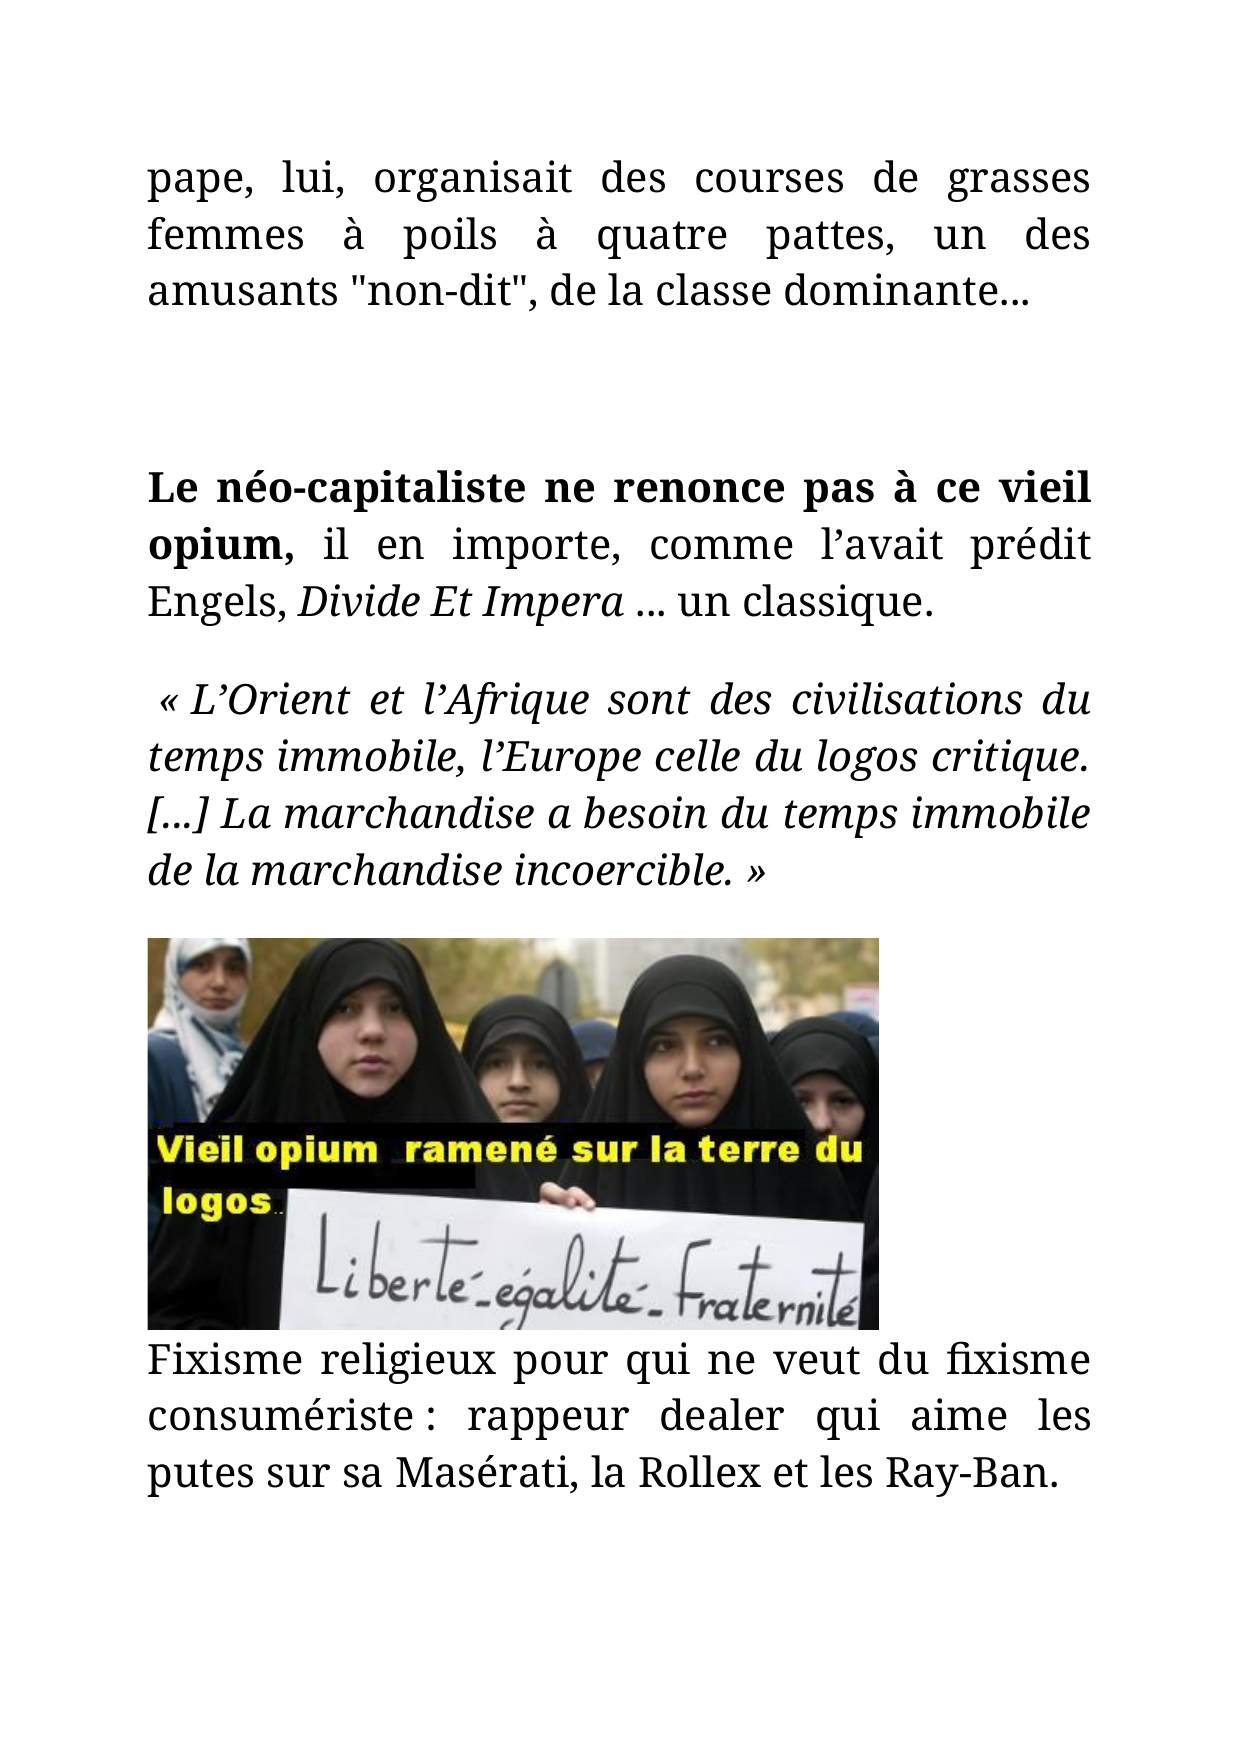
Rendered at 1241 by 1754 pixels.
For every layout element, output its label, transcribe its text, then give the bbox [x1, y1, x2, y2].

picture [147, 938, 879, 1330]
text Le néo-capitaliste ne renonce pas à ce vieil opium, il en importe, comme l’avait prédit Engels, Divide Et Impera ... un classique. [148, 458, 1092, 628]
text Fixisme religieux pour qui ne veut du fixisme consumériste : rappeur dealer qui aime les putes sur sa Masérati, la Rollex et les Ray-Ban. [148, 1329, 1092, 1500]
text « L’Orient et l’Afrique sont des civilisations du temps immobile, l’Europe celle du logos critique. [...] La marchandise a besoin du temps immobile de la marchandise incoercible. » [148, 670, 1092, 897]
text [148, 148, 1092, 318]
